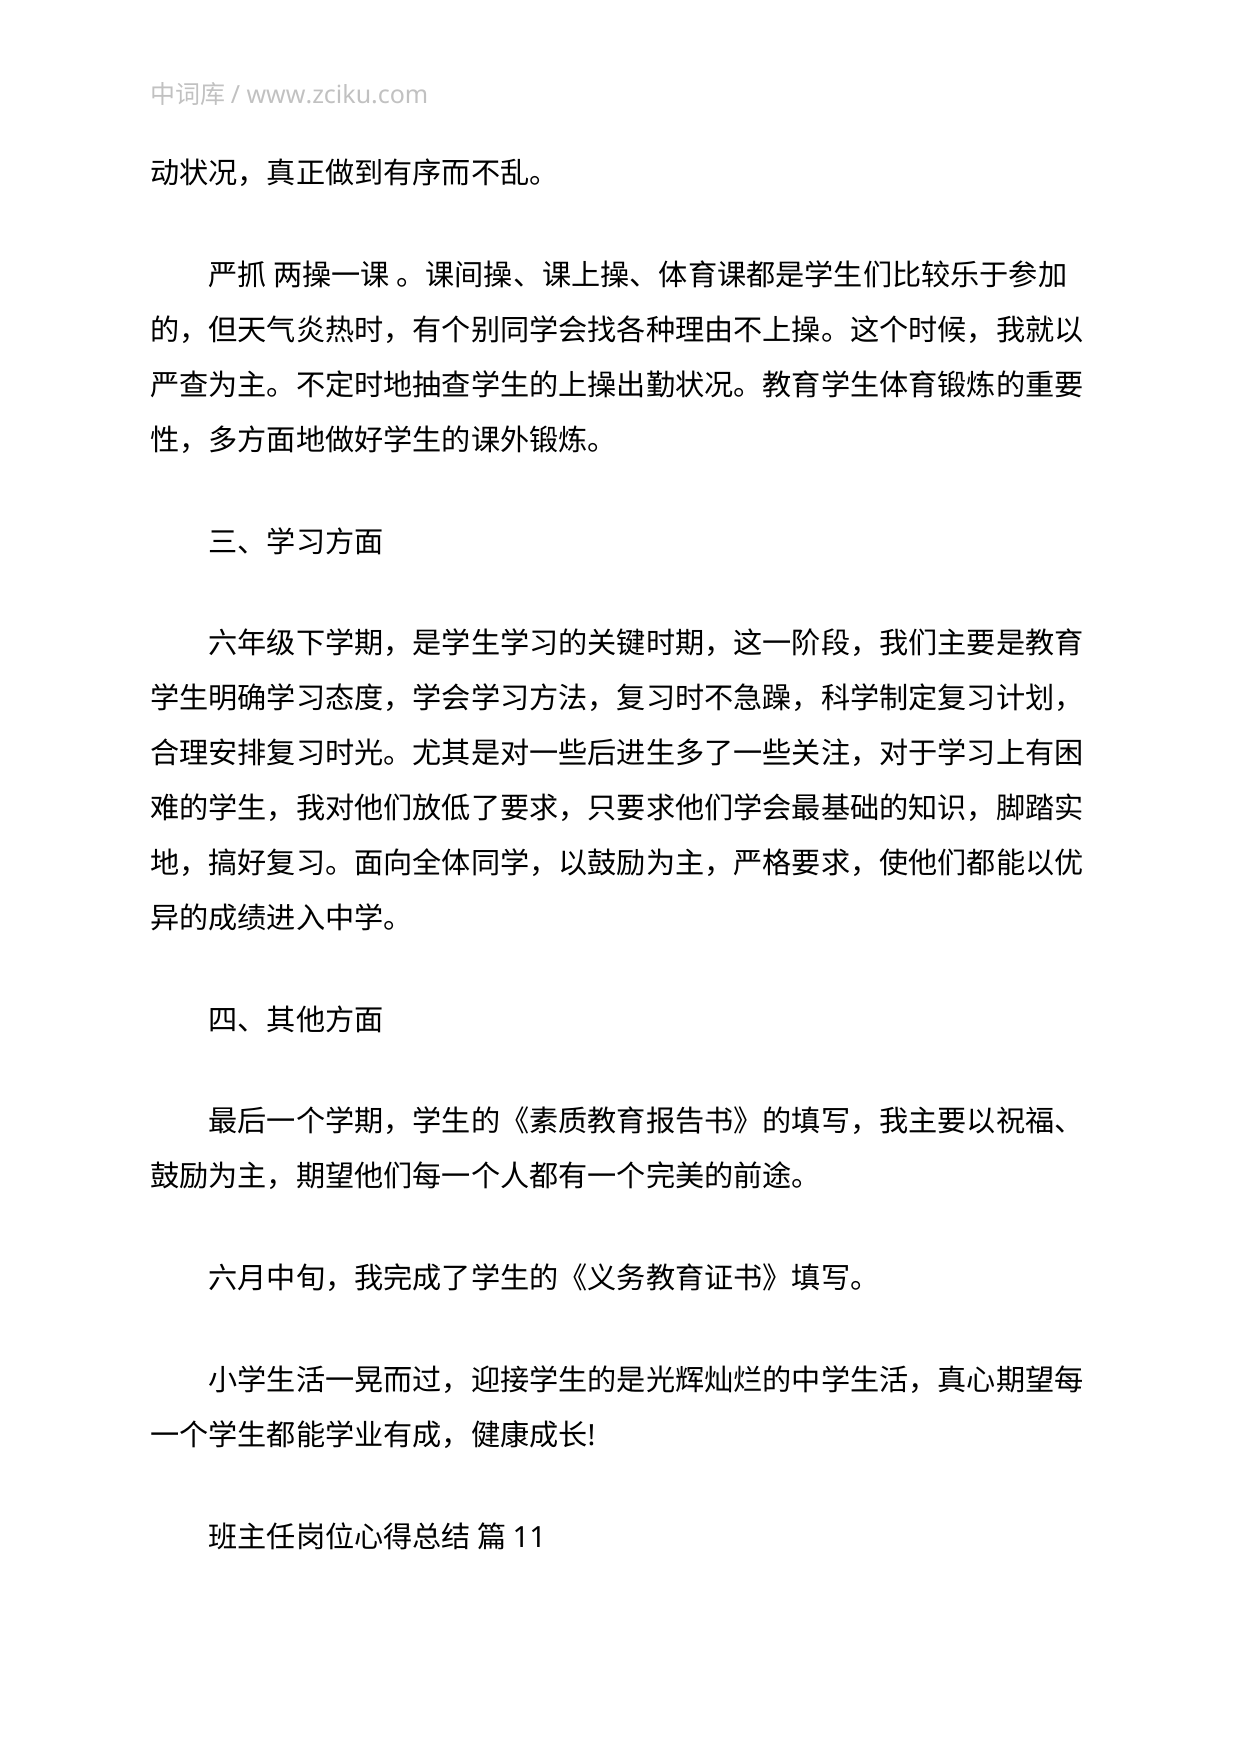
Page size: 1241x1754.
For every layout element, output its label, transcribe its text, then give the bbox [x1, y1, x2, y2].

text 四、其他方面 [150, 996, 1090, 1038]
text 严抓 两操一课 。课间操、课上操、体育课都是学生们比较乐于参加的，但天气炎热时，有个别同学会找各种理由不上操。这个时候，我就以严查为主。不定时地抽查学生的上操出勤状况。教育学生体育锻炼的重要性，多方面地做好学生的课外锻炼。 [150, 252, 1090, 459]
text 最后一个学期，学生的《素质教育报告书》的填写，我主要以祝福、鼓励为主，期望他们每一个人都有一个完美的前途。 [150, 1098, 1090, 1195]
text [150, 150, 1090, 192]
text 六月中旬，我完成了学生的《义务教育证书》填写。 [150, 1255, 1090, 1297]
text 班主任岗位心得总结 篇11 [150, 1513, 1090, 1556]
text 六年级下学期，是学生学习的关键时期，这一阶段，我们主要是教育学生明确学习态度，学会学习方法，复习时不急躁，科学制定复习计划，合理安排复习时光。尤其是对一些后进生多了一些关注，对于学习上有困难的学生，我对他们放低了要求，只要求他们学会最基础的知识，脚踏实地，搞好复习。面向全体同学，以鼓励为主，严格要求，使他们都能以优异的成绩进入中学。 [150, 620, 1090, 937]
text 小学生活一晃而过，迎接学生的是光辉灿烂的中学生活，真心期望每一个学生都能学业有成，健康成长! [150, 1356, 1090, 1454]
text 三、学习方面 [150, 518, 1090, 561]
